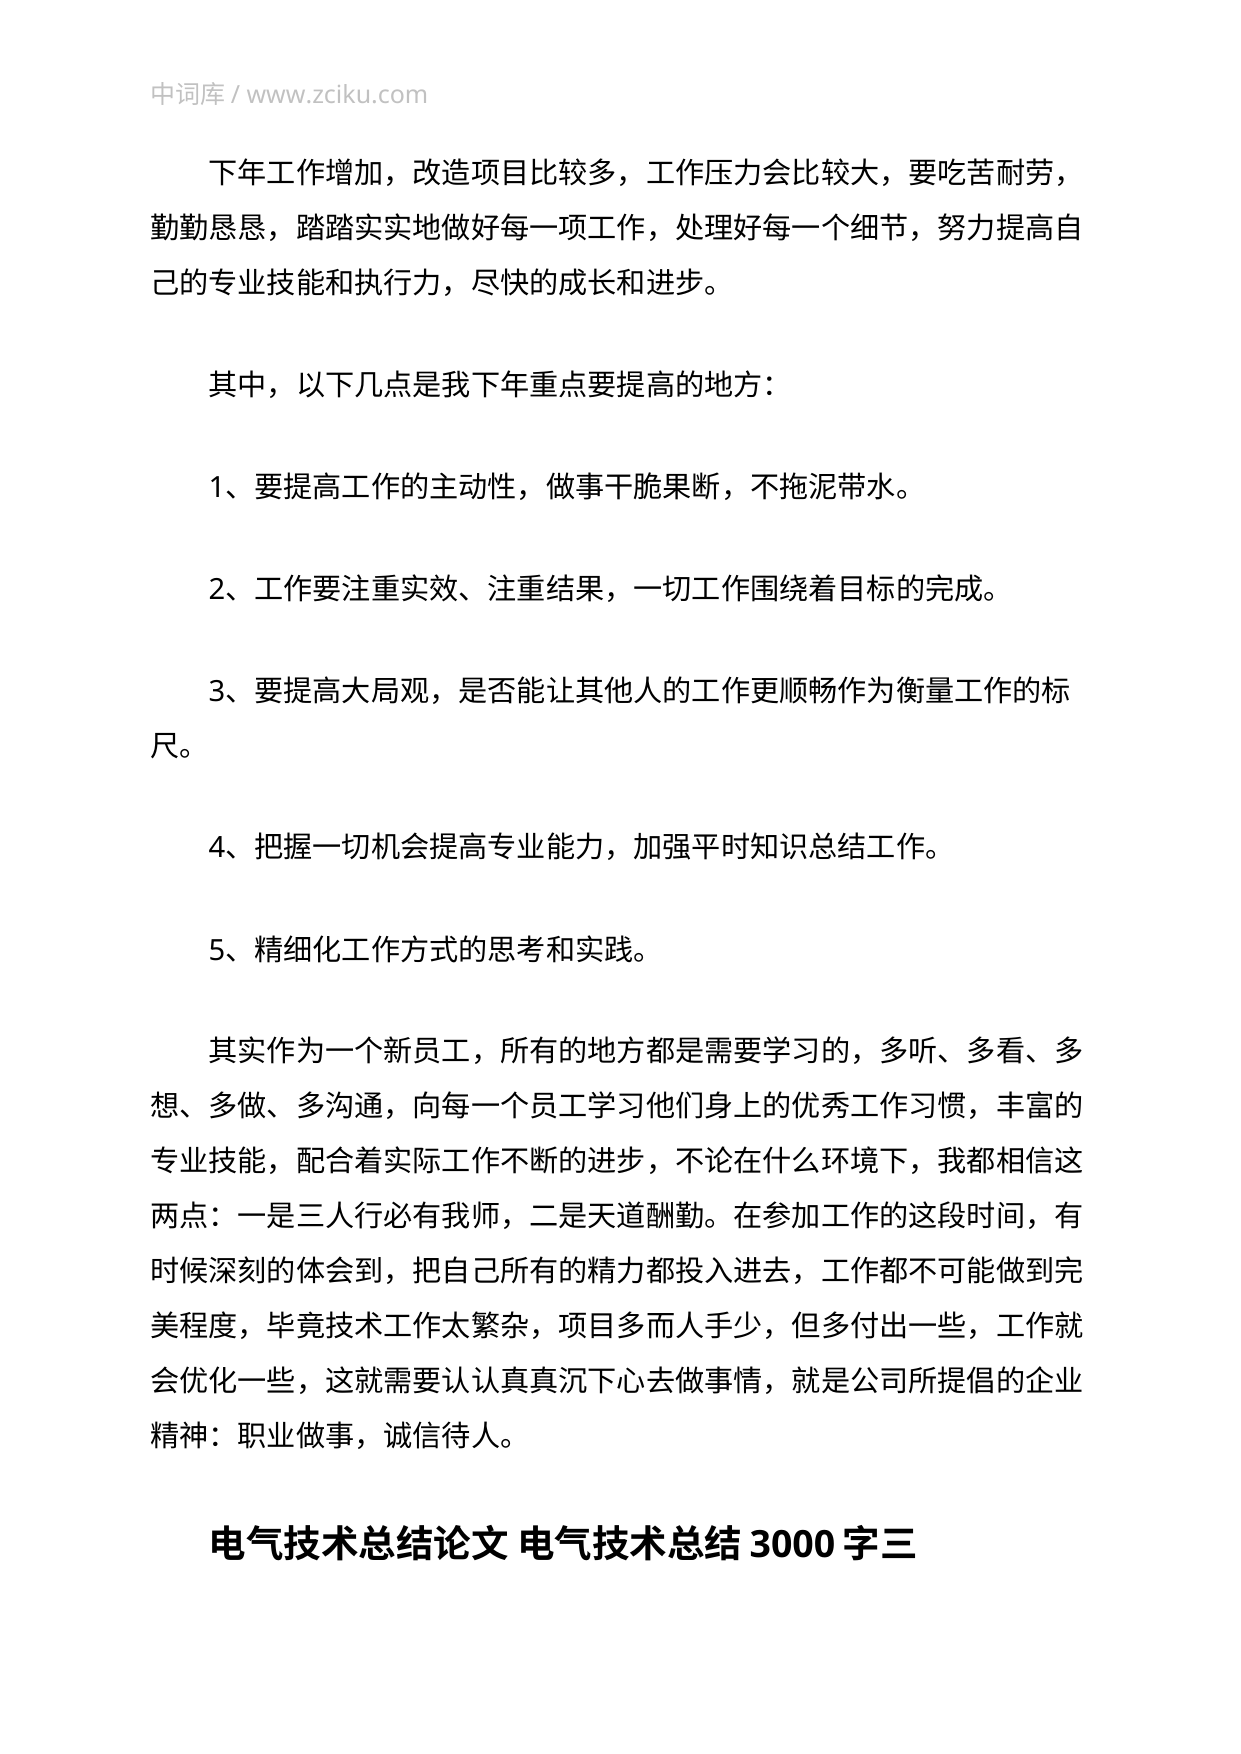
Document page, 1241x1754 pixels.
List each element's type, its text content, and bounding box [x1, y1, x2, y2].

text 3、要提高大局观，是否能让其他人的工作更顺畅作为衡量工作的标尺。 [150, 667, 1090, 764]
text 5、精细化工作方式的思考和实践。 [150, 926, 1090, 968]
text 下年工作增加，改造项目比较多，工作压力会比较大，要吃苦耐劳，勤勤恳恳，踏踏实实地做好每一项工作，处理好每一个细节，努力提高自己的专业技能和执行力，尽快的成长和进步。 [150, 150, 1090, 302]
text 电气技术总结论文 电气技术总结3000字三 [150, 1514, 1090, 1568]
text 其实作为一个新员工，所有的地方都是需要学习的，多听、多看、多想、多做、多沟通，向每一个员工学习他们身上的优秀工作习惯，丰富的专业技能，配合着实际工作不断的进步，不论在什么环境下，我都相信这两点：一是三人行必有我师，二是天道酬勤。在参加工作的这段时间，有时候深刻的体会到，把自己所有的精力都投入进去，工作都不可能做到完美程度，毕竟技术工作太繁杂，项目多而人手少，但多付出一些，工作就会优化一些，这就需要认认真真沉下心去做事情，就是公司所提倡的企业精神：职业做事，诚信待人。 [150, 1028, 1090, 1454]
text 4、把握一切机会提高专业能力，加强平时知识总结工作。 [150, 824, 1090, 866]
text 2、工作要注重实效、注重结果，一切工作围绕着目标的完成。 [150, 565, 1090, 608]
text 其中，以下几点是我下年重点要提高的地方： [150, 362, 1090, 404]
text 1、要提高工作的主动性，做事干脆果断，不拖泥带水。 [150, 463, 1090, 506]
